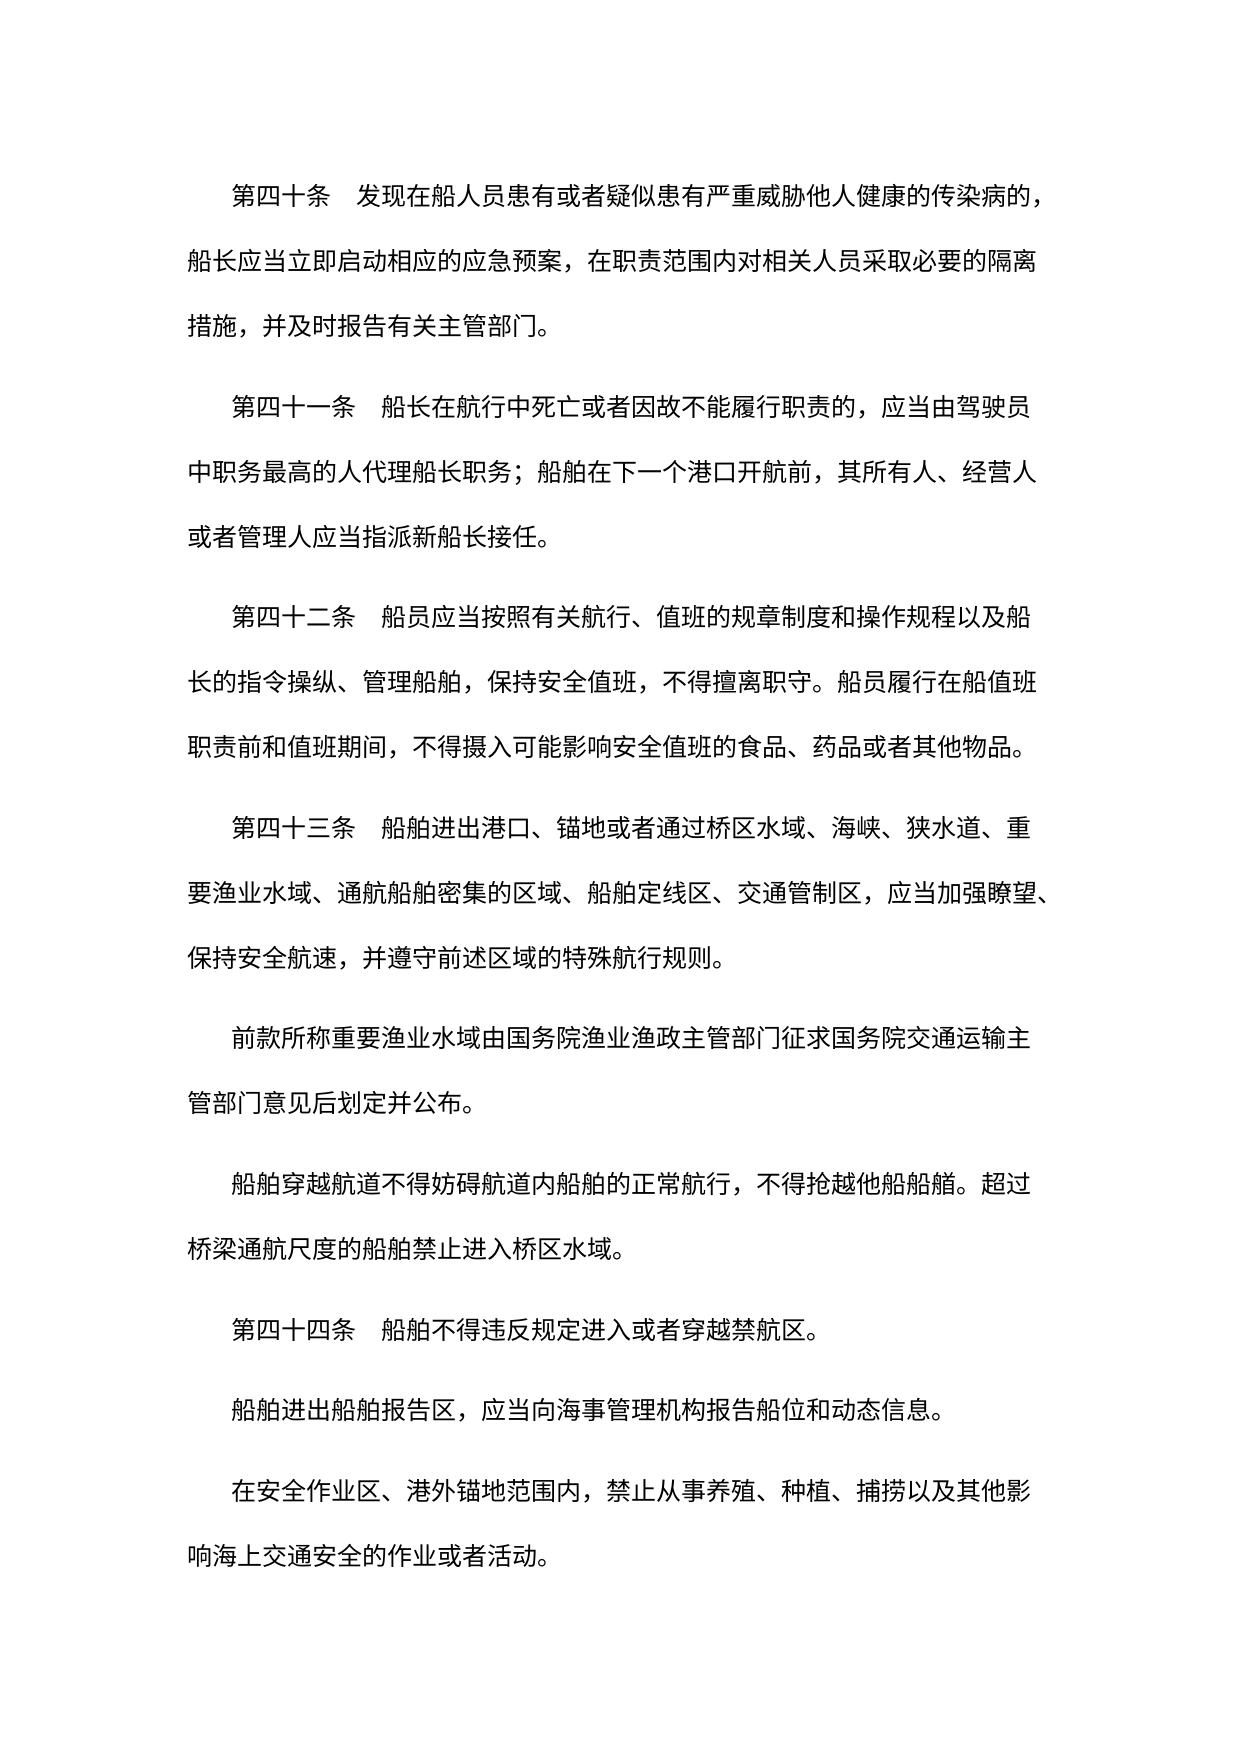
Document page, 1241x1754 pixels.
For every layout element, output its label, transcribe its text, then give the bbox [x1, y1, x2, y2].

text 船舶穿越航道不得妨碍航道内船舶的正常航行，不得抢越他船船艏。超过桥梁通航尺度的船舶禁止进入桥区水域。 [187, 1150, 1053, 1280]
text 船舶进出船舶报告区，应当向海事管理机构报告船位和动态信息。 [187, 1376, 1053, 1441]
text 第四十一条 船长在航行中死亡或者因故不能履行职责的，应当由驾驶员中职务最高的人代理船长职务；船舶在下一个港口开航前，其所有人、经营人或者管理人应当指派新船长接任。 [187, 373, 1053, 568]
text 在安全作业区、港外锚地范围内，禁止从事养殖、种植、捕捞以及其他影响海上交通安全的作业或者活动。 [187, 1457, 1053, 1587]
text 前款所称重要渔业水域由国务院渔业渔政主管部门征求国务院交通运输主管部门意见后划定并公布。 [187, 1004, 1053, 1134]
text 第四十四条 船舶不得违反规定进入或者穿越禁航区。 [187, 1296, 1053, 1361]
text 第四十三条 船舶进出港口、锚地或者通过桥区水域、海峡、狭水道、重要渔业水域、通航船舶密集的区域、船舶定线区、交通管制区，应当加强瞭望、保持安全航速，并遵守前述区域的特殊航行规则。 [187, 794, 1053, 989]
text 第四十二条 船员应当按照有关航行、值班的规章制度和操作规程以及船长的指令操纵、管理船舶，保持安全值班，不得擅离职守。船员履行在船值班职责前和值班期间，不得摄入可能影响安全值班的食品、药品或者其他物品。 [187, 583, 1053, 778]
text 第四十条 发现在船人员患有或者疑似患有严重威胁他人健康的传染病的，船长应当立即启动相应的应急预案，在职责范围内对相关人员采取必要的隔离措施，并及时报告有关主管部门。 [187, 162, 1053, 357]
